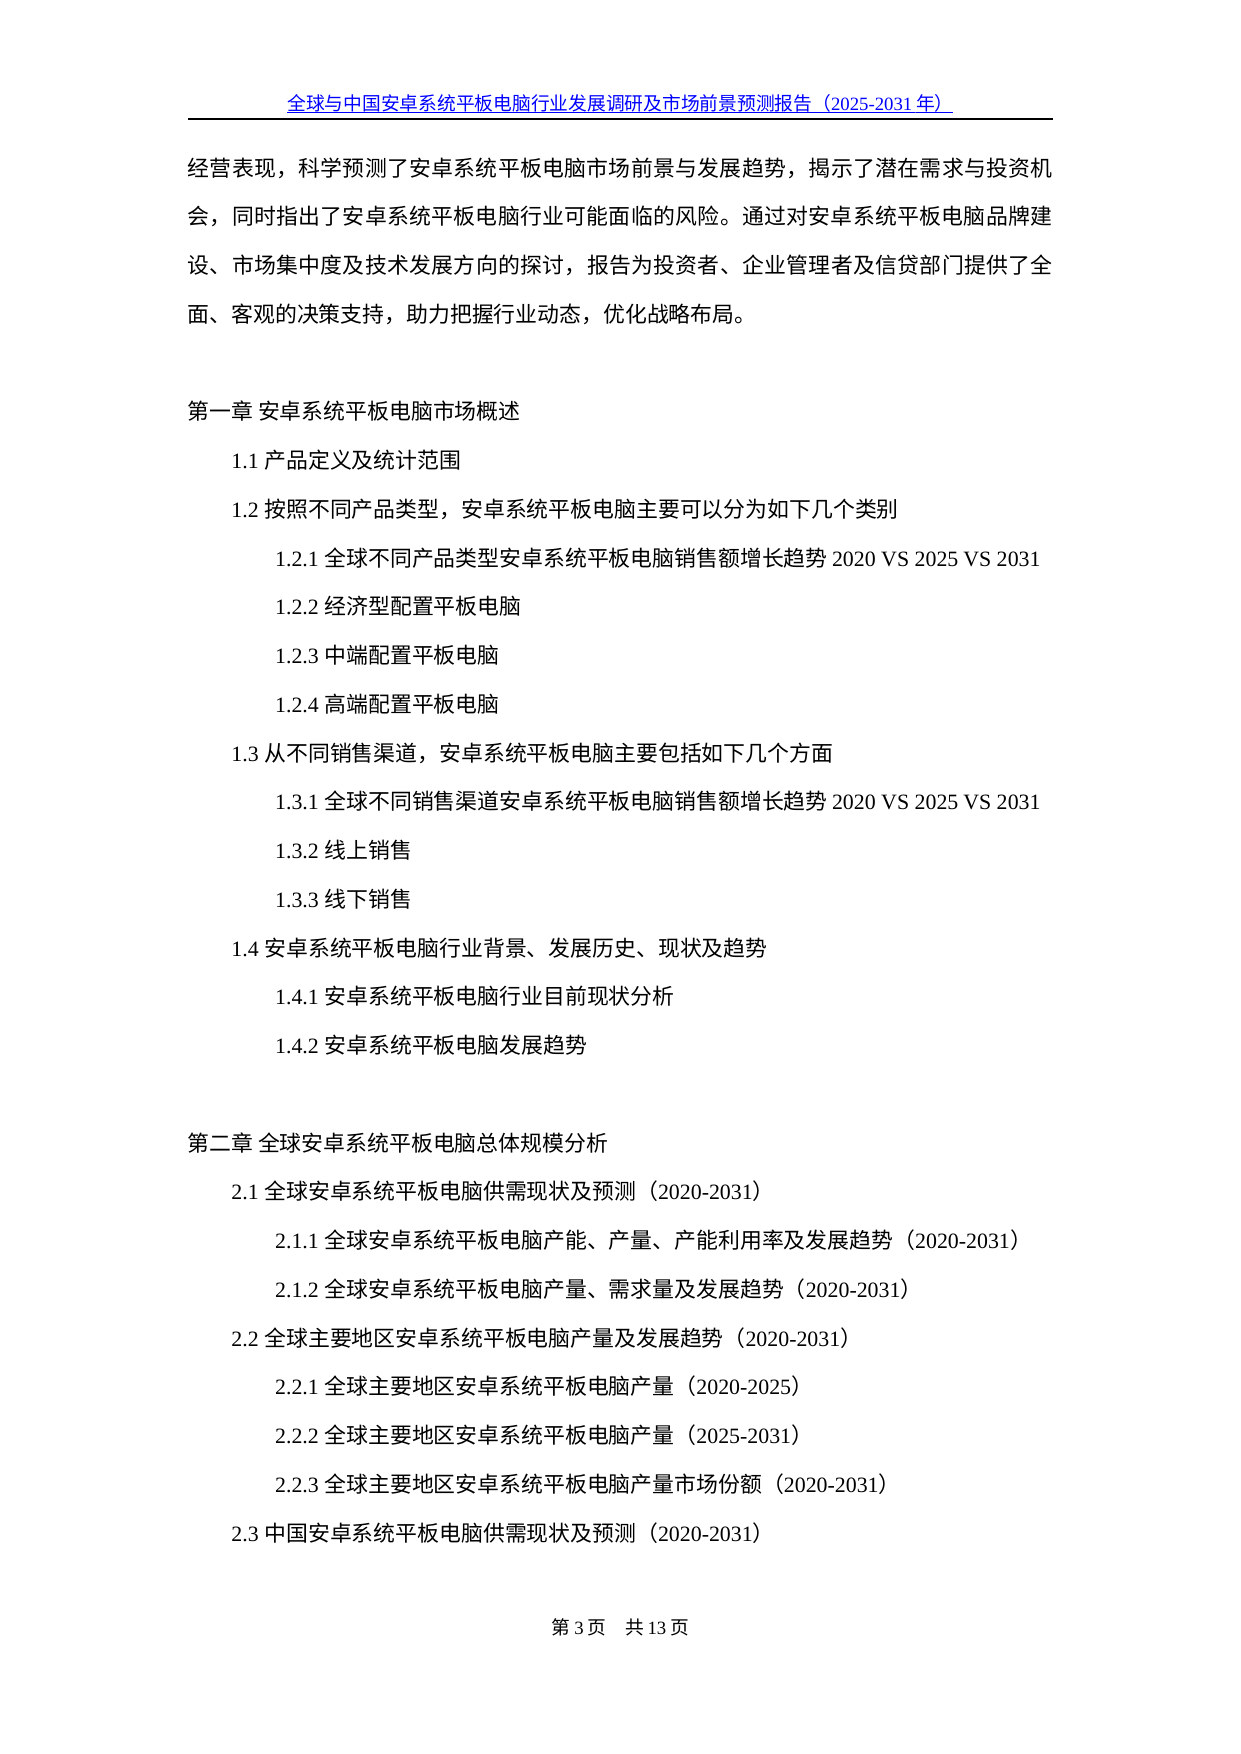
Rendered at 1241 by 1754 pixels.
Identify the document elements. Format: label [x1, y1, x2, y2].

text [187, 150, 1053, 1548]
